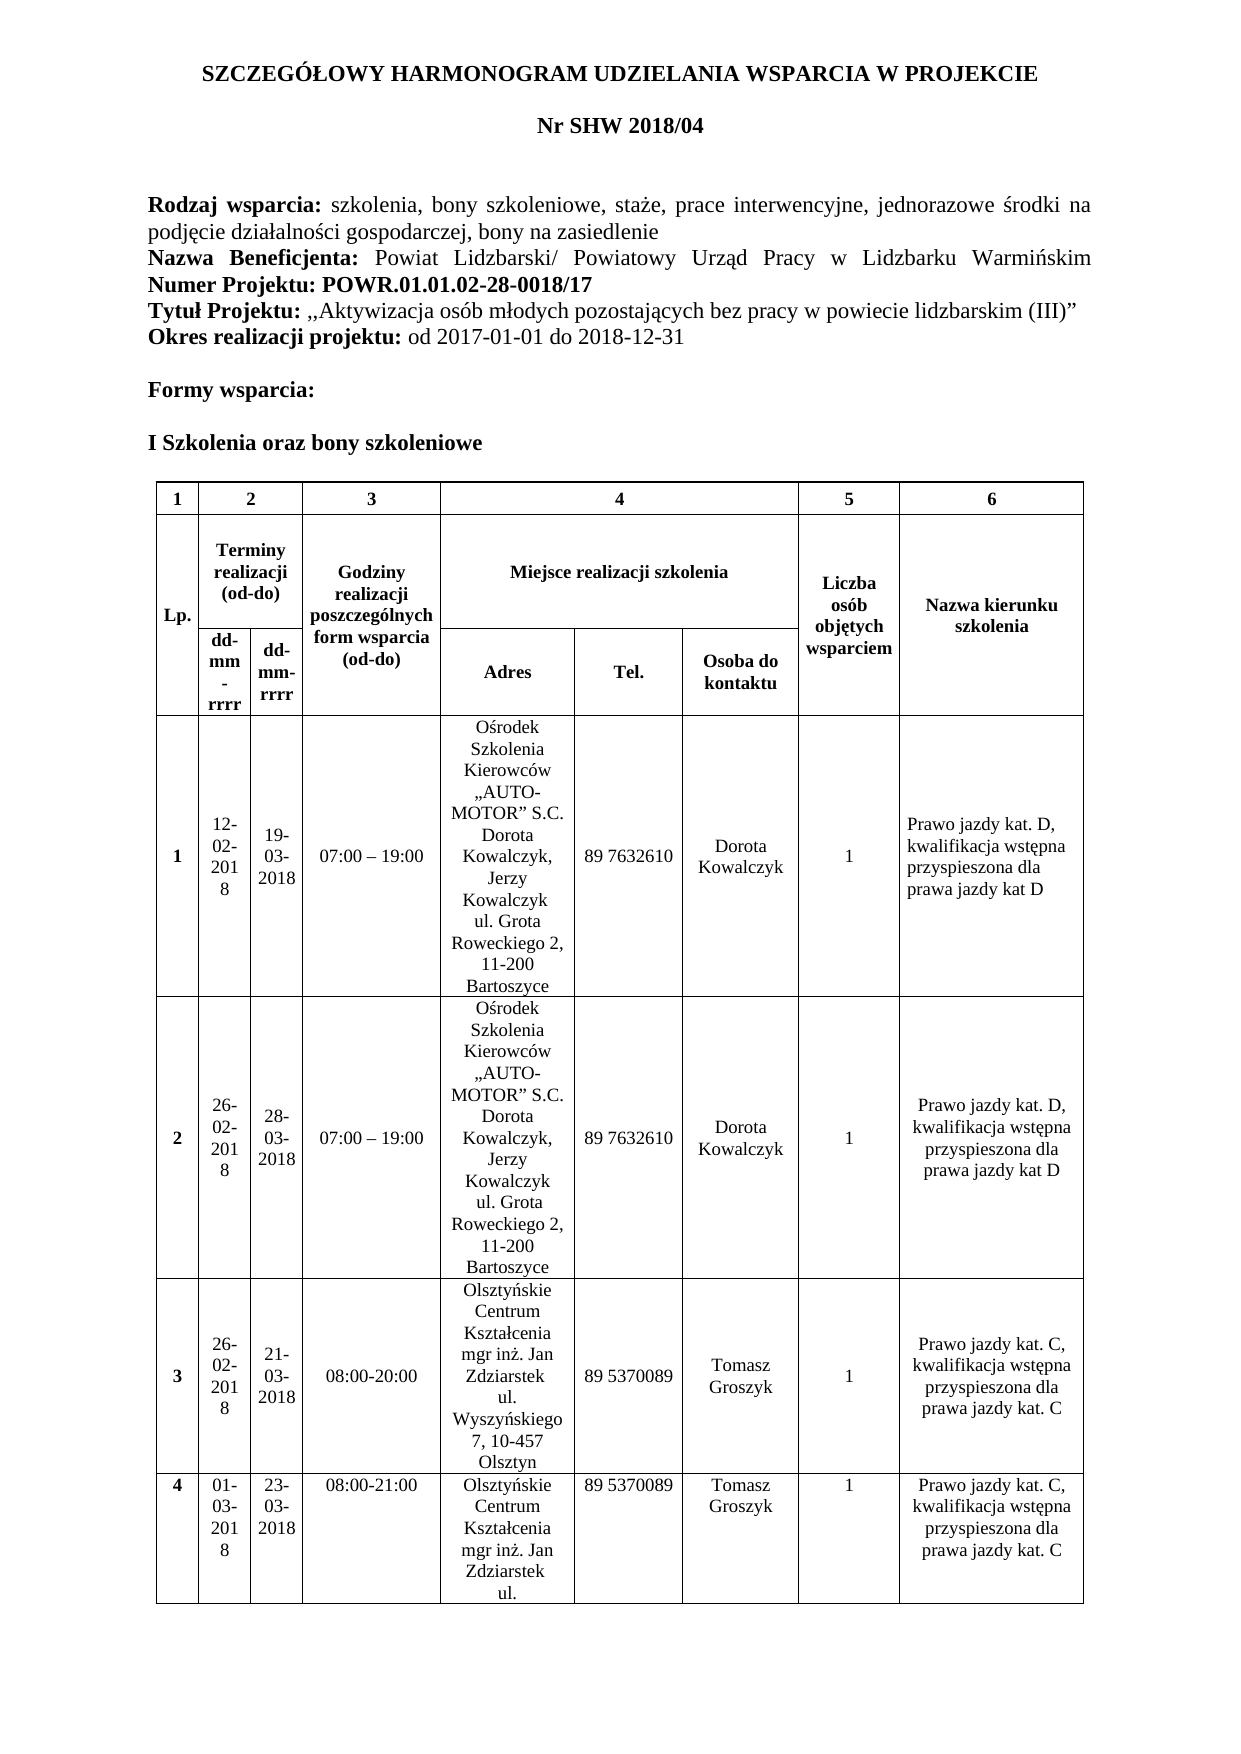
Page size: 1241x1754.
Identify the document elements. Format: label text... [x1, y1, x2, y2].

text I Szkolenia oraz bony szkoleniowe [148, 429, 1093, 455]
table_cell 26-02-2018 [199, 997, 250, 1278]
table_cell Prawo jazdy kat. D, kwalifikacja wstępna przyspieszona dla prawa jazdy kat D [900, 716, 1083, 996]
table_cell dd-mm-rrrr [251, 629, 302, 715]
table_cell 1 [157, 716, 198, 996]
table_cell 19-03-2018 [251, 716, 302, 996]
text Okres realizacji projektu: od 2017-01-01 do 2018-12-31 [148, 323, 1093, 350]
table_cell 1 [799, 997, 899, 1278]
text Nazwa Beneficjenta: Powiat Lidzbarski/ Powiatowy Urząd Pracy w Lidzbarku Warmińskim Numer Projektu: POWR.01.01.02-28-0018/17 [148, 244, 1093, 297]
table_cell Lp. [157, 515, 198, 715]
table_cell 3 [157, 1279, 198, 1473]
text Formy wsparcia: [148, 376, 1093, 402]
table_cell 08:00-21:00 [303, 1474, 440, 1603]
table_cell Dorota Kowalczyk [683, 997, 798, 1278]
table_cell 1 [799, 716, 899, 996]
table_cell 1 [799, 1279, 899, 1473]
table_header 5 [799, 483, 899, 514]
table_cell 23-03-2018 [251, 1474, 302, 1603]
text Rodzaj wsparcia: szkolenia, bony szkoleniowe, staże, prace interwencyjne, jednorazowe środki na podjęcie działalności gospodarczej, bony na zasiedlenie [148, 192, 1093, 244]
text Nr SHW 2018/04 [148, 112, 1093, 139]
table_cell 28-03-2018 [251, 997, 302, 1278]
table_cell Godziny realizacji poszczególnych form wsparcia (od-do) [303, 515, 440, 715]
table_cell Prawo jazdy kat. C, kwalifikacja wstępna przyspieszona dla prawa jazdy kat. C [900, 1279, 1083, 1473]
table_cell 07:00 – 19:00 [303, 716, 440, 996]
table_cell dd-mm-rrrr [199, 629, 250, 715]
table_cell Liczba osób objętych wsparciem [799, 515, 899, 715]
text SZCZEGÓŁOWY HARMONOGRAM UDZIELANIA WSPARCIA W PROJEKCIE [148, 60, 1093, 86]
table_cell Tomasz Groszyk [683, 1474, 798, 1603]
table_cell Ośrodek Szkolenia Kierowców „AUTO- MOTOR” S.C. Dorota Kowalczyk, Jerzy Kowalczyk ul. Grota Roweckiego 2, 11-200 Bartoszyce [441, 997, 574, 1278]
table_header 6 [900, 483, 1083, 514]
text Tytuł Projektu: ,,Aktywizacja osób młodych pozostających bez pracy w powiecie lidzbarskim (III)” [148, 297, 1093, 323]
table_cell 07:00 – 19:00 [303, 997, 440, 1278]
table_cell Dorota Kowalczyk [683, 716, 798, 996]
table_cell 89 7632610 [575, 716, 682, 996]
table_cell Osoba do kontaktu [683, 629, 798, 715]
table_header 1 [157, 483, 198, 514]
table_cell Terminy realizacji (od-do) [199, 515, 302, 628]
table_cell Miejsce realizacji szkolenia [441, 515, 798, 628]
table_cell 4 [157, 1474, 198, 1603]
table_cell 01-03-2018 [199, 1474, 250, 1603]
table_cell Prawo jazdy kat. D, kwalifikacja wstępna przyspieszona dla prawa jazdy kat D [900, 997, 1083, 1278]
table_cell 89 5370089 [575, 1474, 682, 1603]
table_header 4 [441, 483, 798, 514]
table_cell 21-03-2018 [251, 1279, 302, 1473]
table_cell Tomasz Groszyk [683, 1279, 798, 1473]
table_cell Olsztyńskie Centrum Kształcenia mgr inż. Jan Zdziarstek ul. Wyszyńskiego 7, 10-457 Olsztyn [441, 1279, 574, 1473]
table_cell 12-02-2018 [199, 716, 250, 996]
table_cell Adres [441, 629, 574, 715]
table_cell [441, 1474, 574, 1603]
table_cell Ośrodek Szkolenia Kierowców „AUTO- MOTOR” S.C. Dorota Kowalczyk, Jerzy Kowalczyk ul. Grota Roweckiego 2, 11-200 Bartoszyce [441, 716, 574, 996]
table_cell 89 7632610 [575, 997, 682, 1278]
table_header 3 [303, 483, 440, 514]
table_cell 26-02-2018 [199, 1279, 250, 1473]
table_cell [900, 1474, 1083, 1603]
table_cell 2 [157, 997, 198, 1278]
table_cell 1 [799, 1474, 899, 1603]
table_cell 89 5370089 [575, 1279, 682, 1473]
table_cell 08:00-20:00 [303, 1279, 440, 1473]
table_cell Tel. [575, 629, 682, 715]
table_header 2 [199, 483, 302, 514]
table_cell Nazwa kierunku szkolenia [900, 515, 1083, 715]
